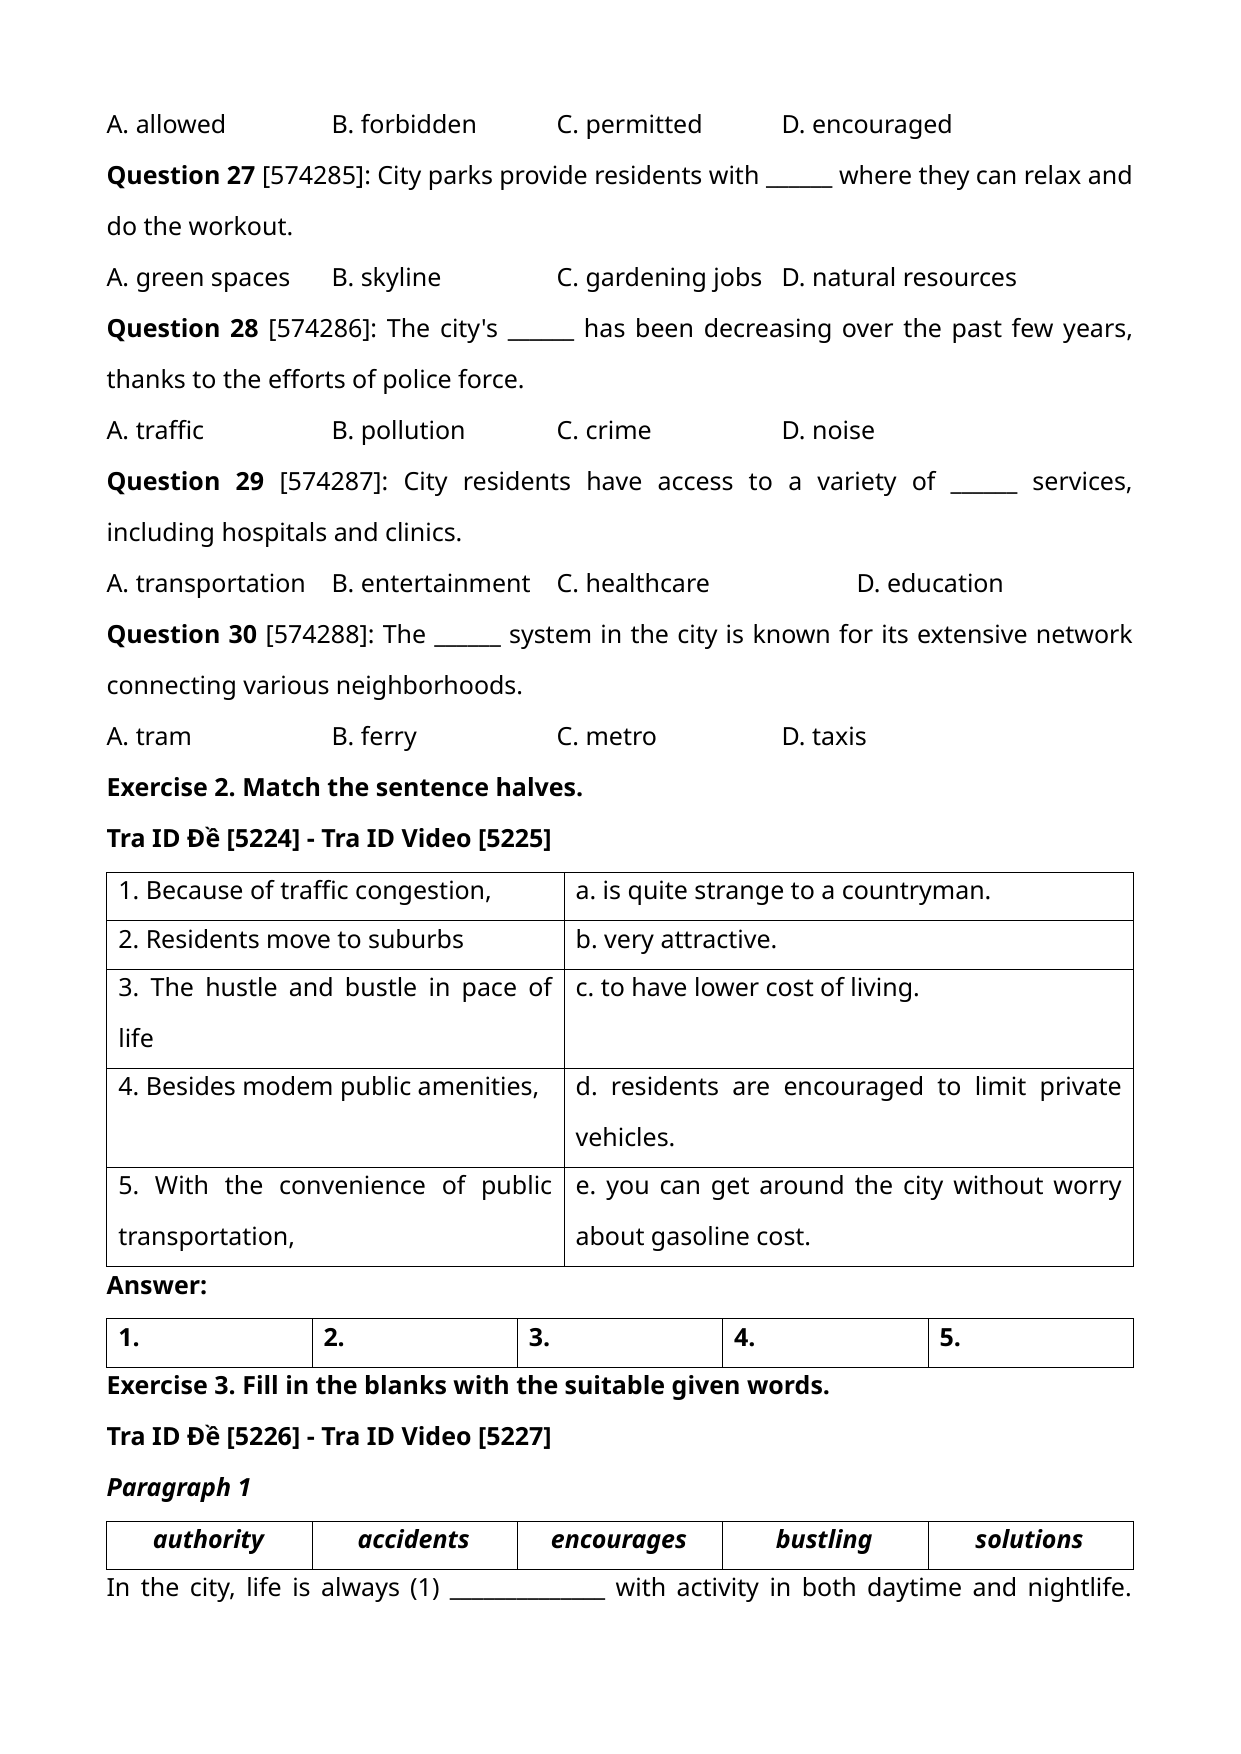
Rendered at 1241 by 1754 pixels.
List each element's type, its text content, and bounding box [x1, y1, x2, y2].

table_header a. is quite strange to a countryman. [565, 873, 1133, 920]
text Tra ID Đề [5224] - Tra ID Video [5225] [106, 821, 1134, 855]
table_header bustling [723, 1522, 928, 1569]
table_header 5. [929, 1319, 1133, 1367]
table_cell 5. With the convenience of public transportation, [107, 1168, 564, 1266]
text A. green spaces B. skyline C. gardening jobs D. natural resources [106, 259, 1134, 293]
text Tra ID Đề [5226] - Tra ID Video [5227] [106, 1419, 1134, 1453]
text Question 27 [574285]: City parks provide residents with ______ where they can relax and do the workout. [106, 157, 1134, 242]
text Question 28 [574286]: The city's ______ has been decreasing over the past few years, thanks to the efforts of police force. [106, 311, 1134, 396]
text A. tram B. ferry C. metro D. taxis [106, 719, 1134, 753]
text Paragraph 1 [106, 1470, 1134, 1504]
text A. traffic B. pollution C. crime D. noise [106, 413, 1134, 447]
table_header accidents [313, 1522, 517, 1569]
table_cell d. residents are encouraged to limit private vehicles. [565, 1069, 1133, 1167]
table_header 1. [107, 1319, 312, 1367]
table_header 1. Because of traffic congestion, [107, 873, 564, 920]
table_header 2. [313, 1319, 517, 1367]
text Question 30 [574288]: The ______ system in the city is known for its extensive network connecting various neighborhoods. [106, 617, 1134, 702]
table_cell c. to have lower cost of living. [565, 970, 1133, 1068]
text A. transportation B. entertainment C. healthcare D. education [106, 566, 1134, 600]
text Exercise 2. Match the sentence halves. [106, 770, 1134, 804]
table_header 3. [518, 1319, 722, 1367]
text A. allowed B. forbidden C. permitted D. encouraged [106, 106, 1134, 140]
table_header encourages [518, 1522, 722, 1569]
table_cell e. you can get around the city without worry about gasoline cost. [565, 1168, 1133, 1266]
table_header solutions [929, 1522, 1133, 1569]
table_header authority [107, 1522, 312, 1569]
table_cell 2. Residents move to suburbs [107, 921, 564, 968]
table_cell 4. Besides modem public amenities, [107, 1069, 564, 1167]
text Answer: [106, 1267, 1134, 1301]
table_cell 3. The hustle and bustle in pace of life [107, 970, 564, 1068]
text Question 29 [574287]: City residents have access to a variety of ______ services, including hospitals and clinics. [106, 464, 1134, 549]
table_header 4. [723, 1319, 928, 1367]
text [106, 1570, 1134, 1604]
table_cell b. very attractive. [565, 921, 1133, 968]
text Exercise 3. Fill in the blanks with the suitable given words. [106, 1368, 1134, 1402]
